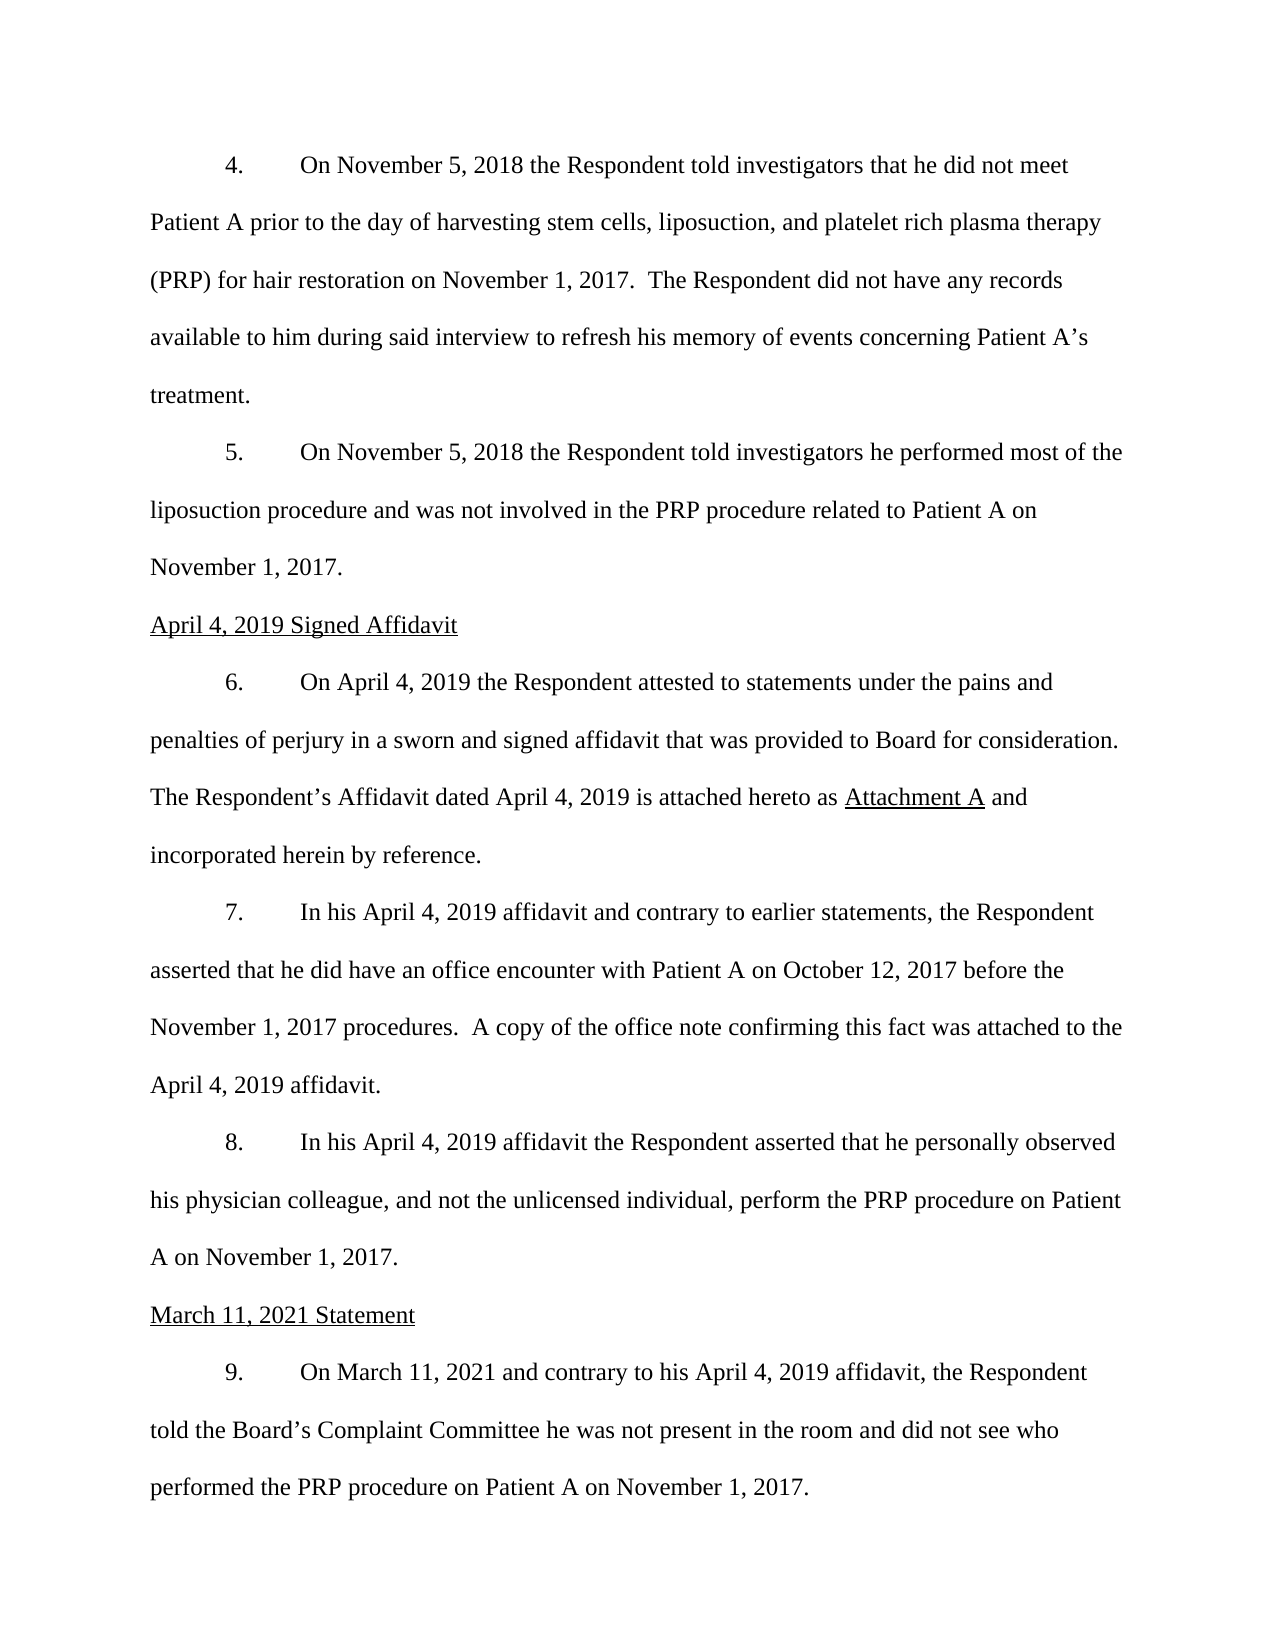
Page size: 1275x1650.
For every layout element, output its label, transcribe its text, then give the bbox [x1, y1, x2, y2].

text April 4, 2019 Signed Affidavit [150, 610, 1125, 639]
list On November 5, 2018 the Respondent told investigators he performed most of the liposuction procedure and was not involved in the PRP procedure related to Patient A on November 1, 2017. [150, 437, 1125, 581]
list On April 4, 2019 the Respondent attested to statements under the pains and penalties of perjury in a sworn and signed affidavit that was provided to Board for consideration. The Respondent’s Affidavit dated April 4, 2019 is attached hereto as Attachment A and incorporated herein by reference. [150, 667, 1125, 869]
list On March 11, 2021 and contrary to his April 4, 2019 affidavit, the Respondent told the Board’s Complaint Committee he was not present in the room and did not see who performed the PRP procedure on Patient A on November 1, 2017. [150, 1357, 1125, 1501]
list In his April 4, 2019 affidavit the Respondent asserted that he personally observed his physician colleague, and not the unlicensed individual, perform the PRP procedure on Patient A on November 1, 2017. [150, 1127, 1125, 1271]
list On November 5, 2018 the Respondent told investigators that he did not meet Patient A prior to the day of harvesting stem cells, liposuction, and platelet rich plasma therapy (PRP) for hair restoration on November 1, 2017. The Respondent did not have any records available to him during said interview to refresh his memory of events concerning Patient A’s treatment. [150, 150, 1125, 409]
list In his April 4, 2019 affidavit and contrary to earlier statements, the Respondent asserted that he did have an office encounter with Patient A on October 12, 2017 before the November 1, 2017 procedures. A copy of the office note confirming this fact was attached to the April 4, 2019 affidavit. [150, 897, 1125, 1099]
text March 11, 2021 Statement [150, 1300, 1125, 1329]
